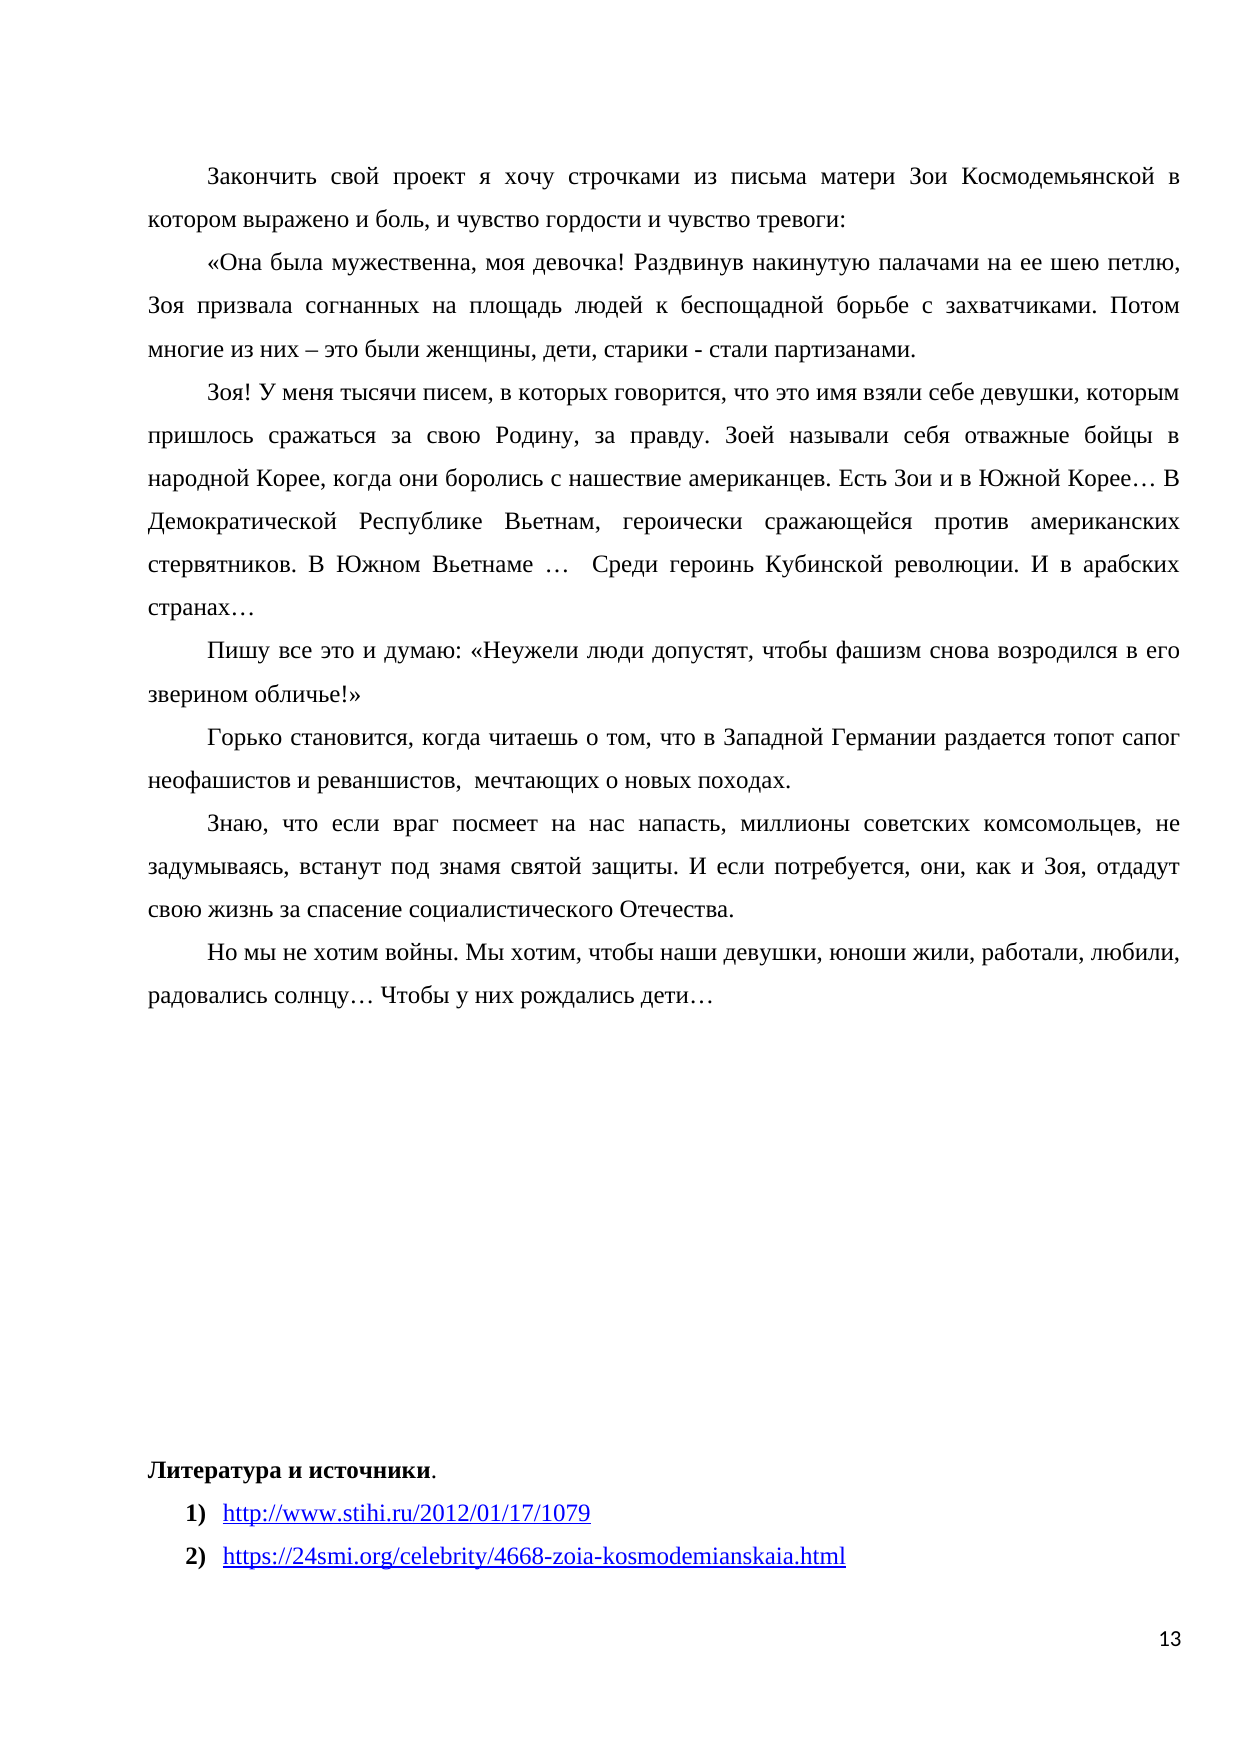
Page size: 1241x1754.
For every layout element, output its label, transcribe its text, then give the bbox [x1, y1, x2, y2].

text Горько становится, когда читаешь о том, что в Западной Германии раздается топот сапог неофашистов и реваншистов, мечтающих о новых походах. [148, 722, 1181, 794]
text Зоя! У меня тысячи писем, в которых говорится, что это имя взяли себе девушки, которым пришлось сражаться за свою Родину, за правду. Зоей называли себя отважные бойцы в народной Корее, когда они боролись с нашествие американцев. Есть Зои и в Южной Корее… В Демократической Республике Вьетнам, героически сражающейся против американских стервятников. В Южном Вьетнаме … Среди героинь Кубинской революции. И в арабских странах… [148, 377, 1181, 621]
text Но мы не хотим войны. Мы хотим, чтобы наши девушки, юноши жили, работали, любили, радовались солнцу… Чтобы у них рождались дети… [148, 937, 1181, 1009]
list http://www.stihi.ru/2012/01/17/1079 [185, 1498, 1181, 1527]
text Литература и источники. [148, 1455, 1181, 1484]
text Пишу все это и думаю: «Неужели люди допустят, чтобы фашизм снова возродился в его зверином обличье!» [148, 636, 1181, 707]
text Знаю, что если враг посмеет на нас напасть, миллионы советских комсомольцев, не задумываясь, встанут под знамя святой защиты. И если потребуется, они, как и Зоя, отдадут свою жизнь за спасение социалистического Отечества. [148, 808, 1181, 923]
text Закончить свой проект я хочу строчками из письма матери Зои Космодемьянской в котором выражено и боль, и чувство гордости и чувство тревоги: [148, 161, 1181, 233]
text «Она была мужественна, моя девочка! Раздвинув накинутую палачами на ее шею петлю, Зоя призвала согнанных на площадь людей к беспощадной борьбе с захватчиками. Потом многие из них – это были женщины, дети, старики - стали партизанами. [148, 247, 1181, 362]
list https://24smi.org/celebrity/4668-zoia-kosmodemianskaia.html [185, 1541, 1181, 1570]
